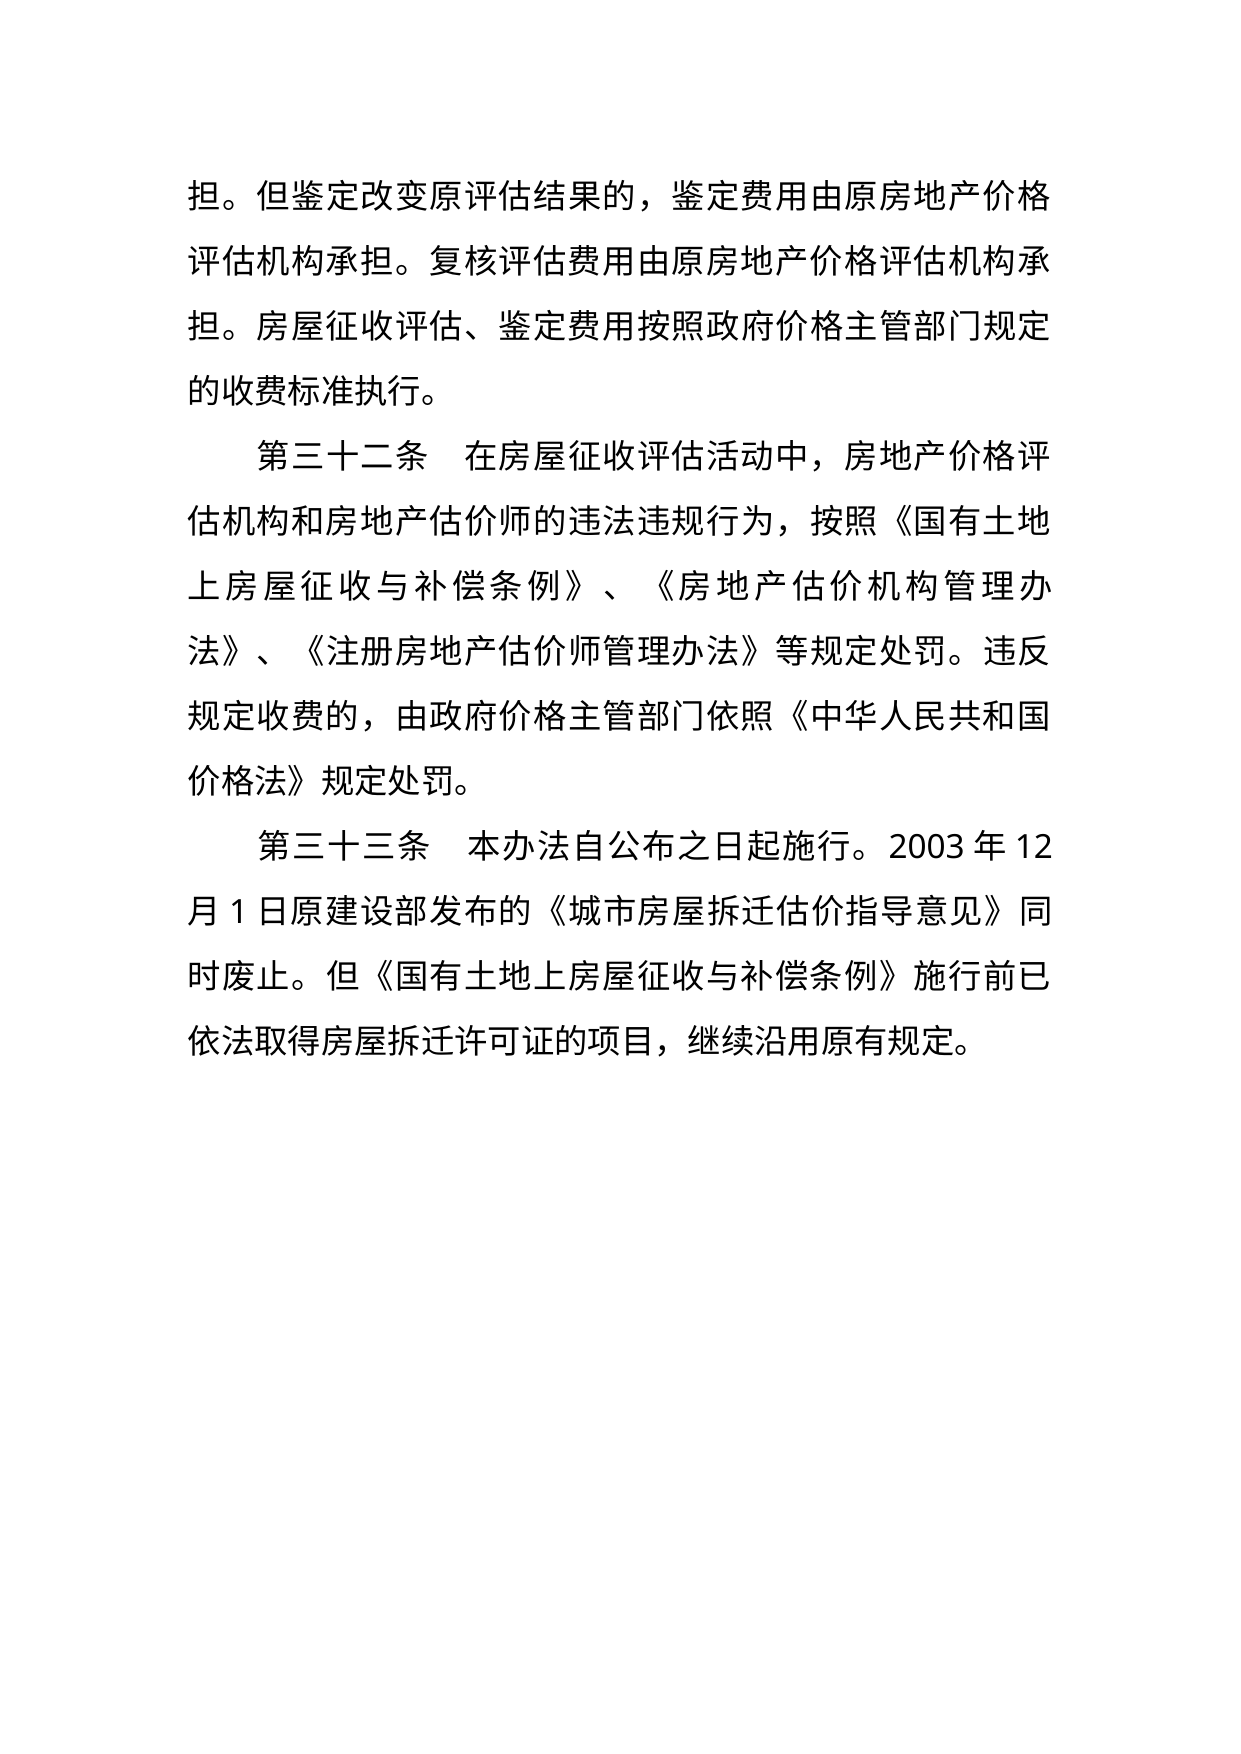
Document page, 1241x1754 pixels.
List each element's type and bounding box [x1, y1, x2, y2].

table_cell [188, 162, 1053, 1072]
